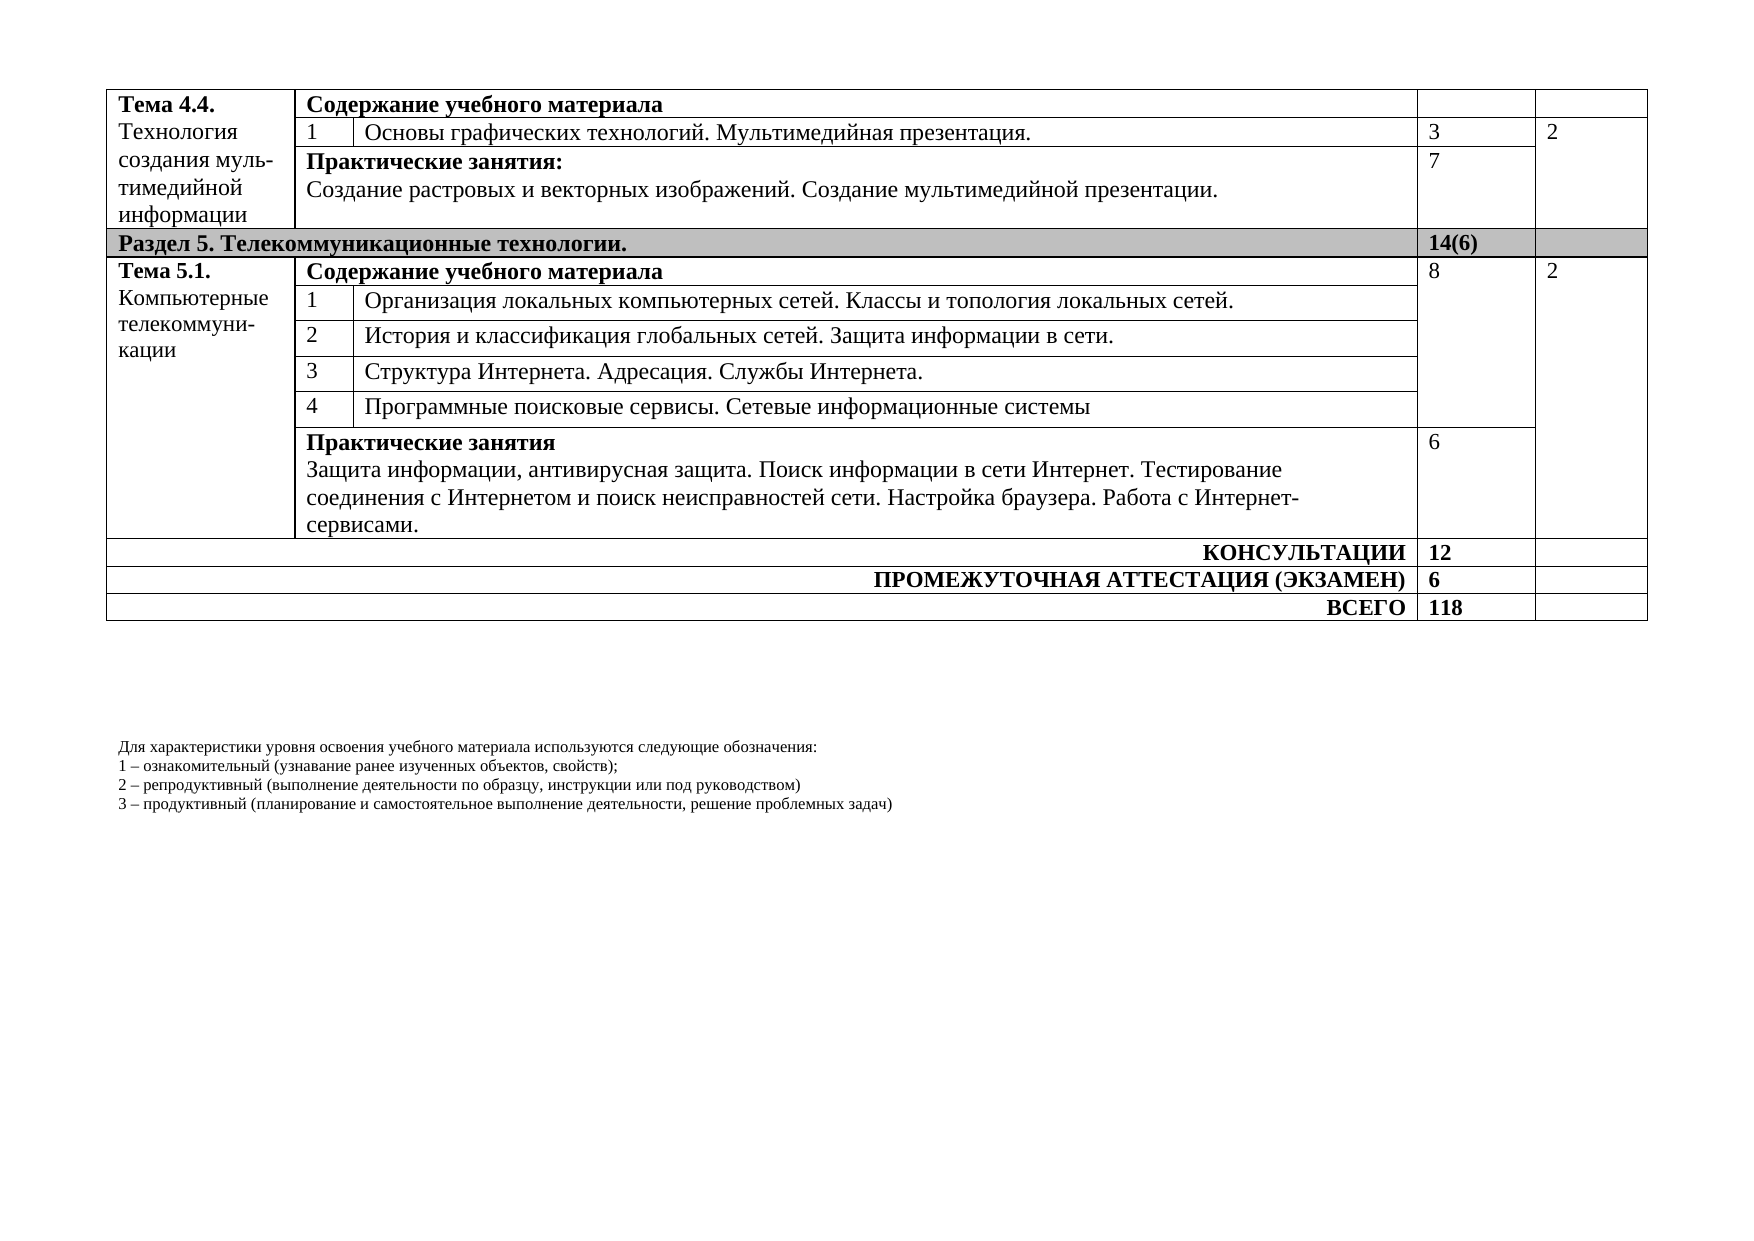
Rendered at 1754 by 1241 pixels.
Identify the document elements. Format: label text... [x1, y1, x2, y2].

table_cell Практические занятия Защита информации, антивирусная защита. Поиск информации в сети Интернет. Тестирование соединения с Интернетом и поиск неисправностей сети. Настройка браузера. Работа с Интернет-сервисами. [296, 428, 1417, 538]
table_cell 8 [1418, 258, 1535, 427]
table_cell КОНСУЛЬТАЦИИ [107, 539, 1417, 566]
table_cell 12 [1418, 539, 1535, 566]
text 2 – репродуктивный (выполнение деятельности по образцу, инструкции или под руководством) [118, 775, 1636, 794]
table_cell 7 [1418, 147, 1535, 228]
table_cell Организация локальных компьютерных сетей. Классы и топология локальных сетей. [354, 286, 1417, 320]
table_cell 118 [1418, 594, 1535, 620]
table_header [1536, 90, 1647, 117]
table_cell 4 [296, 392, 353, 427]
table_cell 2 [296, 321, 353, 356]
table_cell 3 [1418, 118, 1535, 146]
table_cell Тема 5.1. Компьютерные телекоммуни-кации [107, 258, 294, 538]
text Для характеристики уровня освоения учебного материала используются следующие обозначения: [118, 736, 1636, 756]
table_cell Структура Интернета. Адресация. Службы Интернета. [354, 357, 1417, 391]
table_cell 6 [1418, 428, 1535, 538]
text 1 – ознакомительный (узнавание ранее изученных объектов, свойств); [118, 756, 1636, 775]
table_cell 2 [1536, 258, 1647, 538]
table_cell Содержание учебного материала [296, 258, 1417, 285]
table_cell 1 [296, 286, 353, 320]
table_cell 14(6) [1418, 229, 1535, 256]
table_cell Программные поисковые сервисы. Сетевые информационные системы [354, 392, 1417, 427]
table_header Тема 4.4. Технология создания муль-тимедийной информации [107, 90, 294, 228]
table_header Содержание учебного материала [296, 90, 1417, 117]
table_cell ВСЕГО [107, 594, 1417, 620]
table_cell 1 [296, 118, 353, 146]
table_header [1418, 90, 1535, 117]
table_cell Практические занятия: Создание растровых и векторных изображений. Создание мультимедийной презентации. [296, 147, 1417, 228]
table_cell [1536, 229, 1647, 256]
table_cell 3 [296, 357, 353, 391]
table_cell Раздел 5. Телекоммуникационные технологии. [107, 229, 1417, 256]
text 3 – продуктивный (планирование и самостоятельное выполнение деятельности, решение проблемных задач) [118, 794, 1636, 813]
table_cell ПРОМЕЖУТОЧНАЯ АТТЕСТАЦИЯ (ЭКЗАМЕН) [107, 567, 1417, 593]
table_cell 6 [1418, 567, 1535, 593]
table_cell История и классификация глобальных сетей. Защита информации в сети. [354, 321, 1417, 356]
table_cell Основы графических технологий. Мультимедийная презентация. [354, 118, 1417, 146]
table_cell [1536, 567, 1647, 593]
table_cell 2 [1536, 118, 1647, 228]
table_cell [1536, 539, 1647, 566]
table_cell [1536, 594, 1647, 620]
